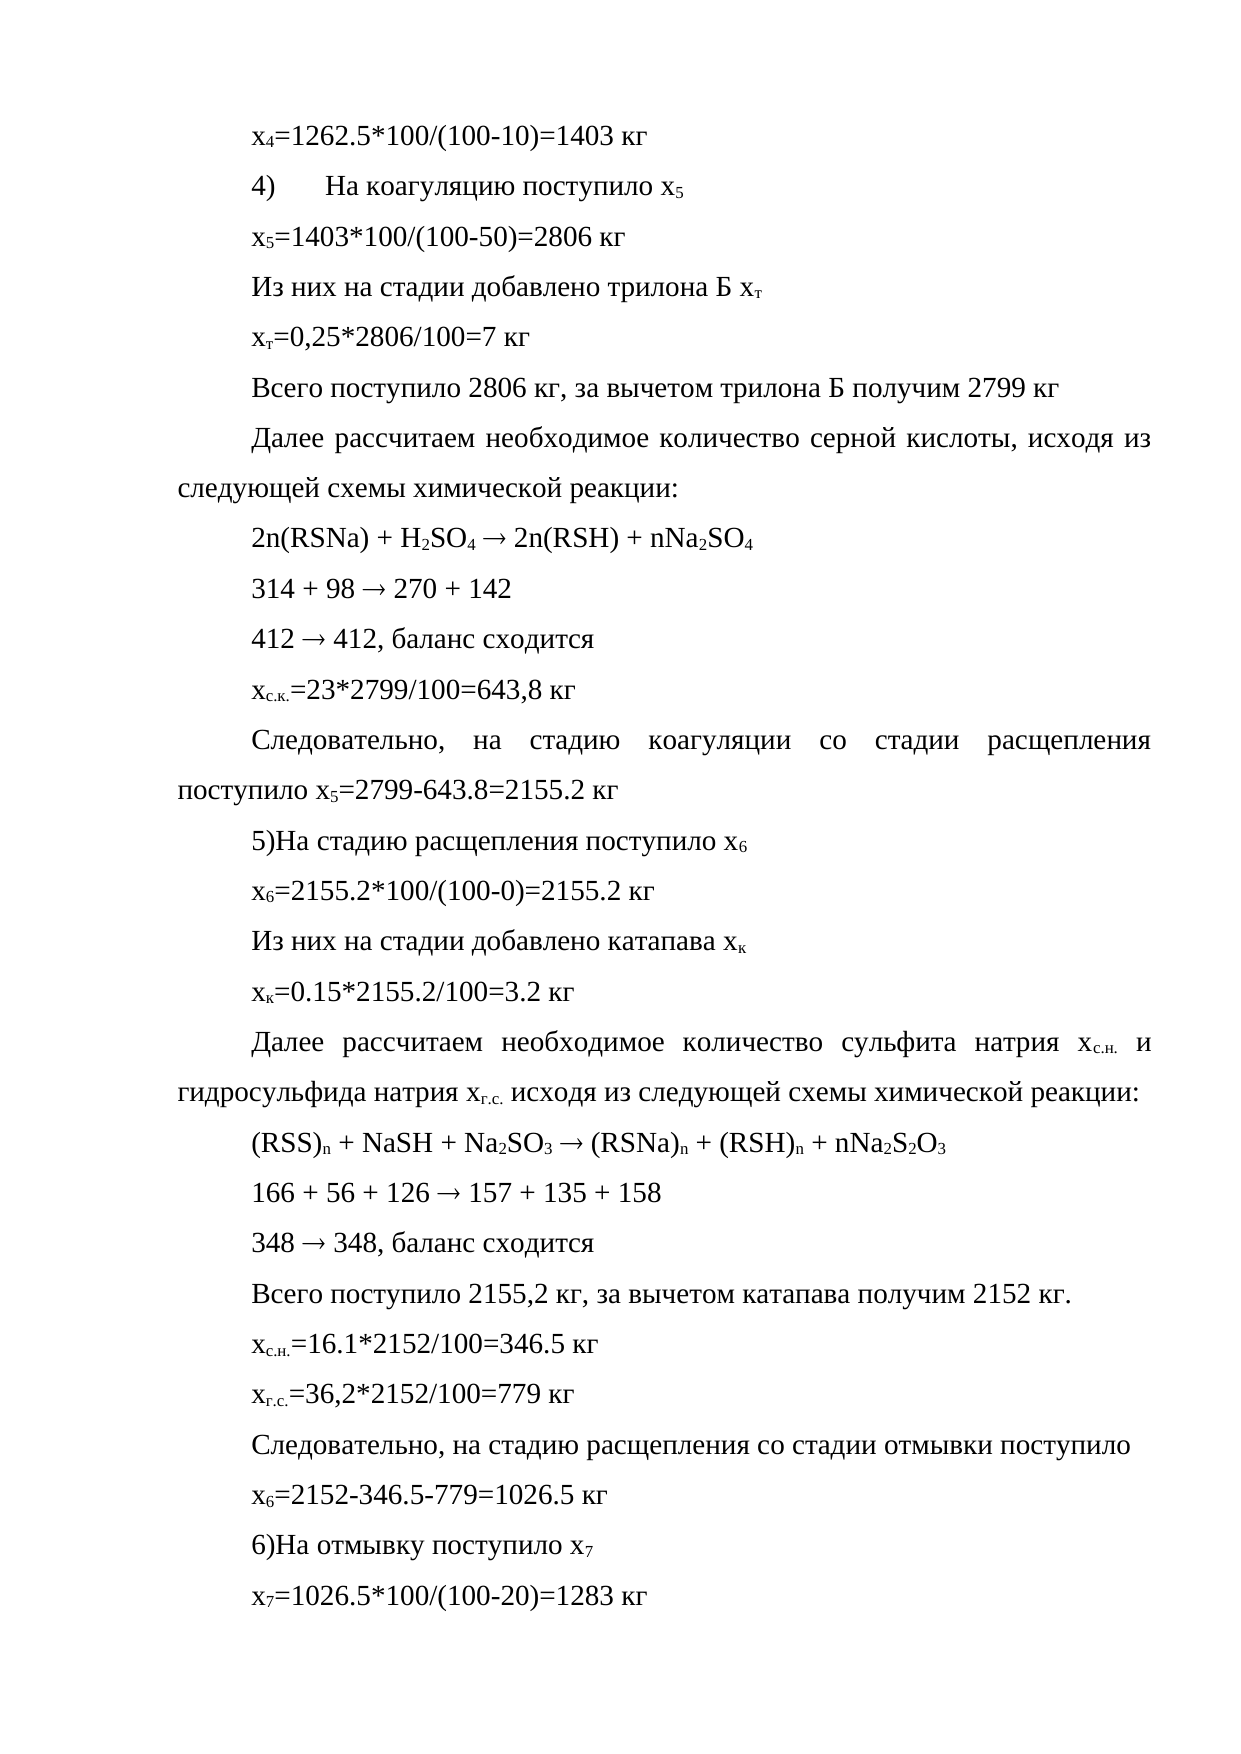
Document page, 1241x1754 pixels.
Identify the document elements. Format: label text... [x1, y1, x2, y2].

text xг.с.=36,2*2152/100=779 кг [177, 1377, 1152, 1410]
text Далее рассчитаем необходимое количество сульфита натрия xс.н. и гидросульфида натрия xг.с. исходя из следующей схемы химической реакции: [177, 1024, 1152, 1108]
text xс.к.=23*2799/100=643,8 кг [177, 672, 1152, 705]
text xт=0,25*2806/100=7 кг [177, 319, 1152, 353]
text 166 + 56 + 126 157 + 135 + 158 [177, 1175, 1152, 1209]
text Всего поступило 2155,2 кг, за вычетом катапава получим 2152 кг. [177, 1276, 1152, 1309]
text x6=2155.2*100/(100-0)=2155.2 кг [177, 873, 1152, 907]
text Из них на стадии добавлено катапава xк [177, 923, 1152, 957]
text 412 412, баланс сходится [177, 621, 1152, 655]
text 314 + 98 270 + 142 [177, 571, 1152, 605]
text x4=1262.5*100/(100-10)=1403 кг [177, 118, 1152, 152]
text 2n(RSNa) + H2SO4 2n(RSH) + nNa2SO4 [177, 521, 1152, 554]
text 348 348, баланс сходится [177, 1226, 1152, 1259]
text Следовательно, на стадию коагуляции со стадии расщепления поступило x5=2799-643.8=2155.2 кг [177, 722, 1152, 806]
text Всего поступило 2806 кг, за вычетом трилона Б получим 2799 кг [177, 370, 1152, 403]
text xк=0.15*2155.2/100=3.2 кг [177, 974, 1152, 1007]
text 5)На стадию расщепления поступило x6 [177, 823, 1152, 856]
text Следовательно, на стадию расщепления со стадии отмывки поступило [177, 1427, 1152, 1460]
text x6=2152-346.5-779=1026.5 кг [177, 1477, 1152, 1511]
text xс.н.=16.1*2152/100=346.5 кг [177, 1326, 1152, 1360]
list На коагуляцию поступило x5 [177, 168, 1152, 202]
text x5=1403*100/(100-50)=2806 кг [177, 219, 1152, 252]
text Далее рассчитаем необходимое количество серной кислоты, исходя из следующей схемы химической реакции: [177, 420, 1152, 504]
text Из них на стадии добавлено трилона Б xт [177, 269, 1152, 303]
text (RSS)n + NaSH + Na2SO3 (RSNa)n + (RSH)n + nNa2S2O3 [177, 1125, 1152, 1158]
text x7=1026.5*100/(100-20)=1283 кг [177, 1578, 1152, 1611]
text 6)На отмывку поступило x7 [177, 1527, 1152, 1561]
